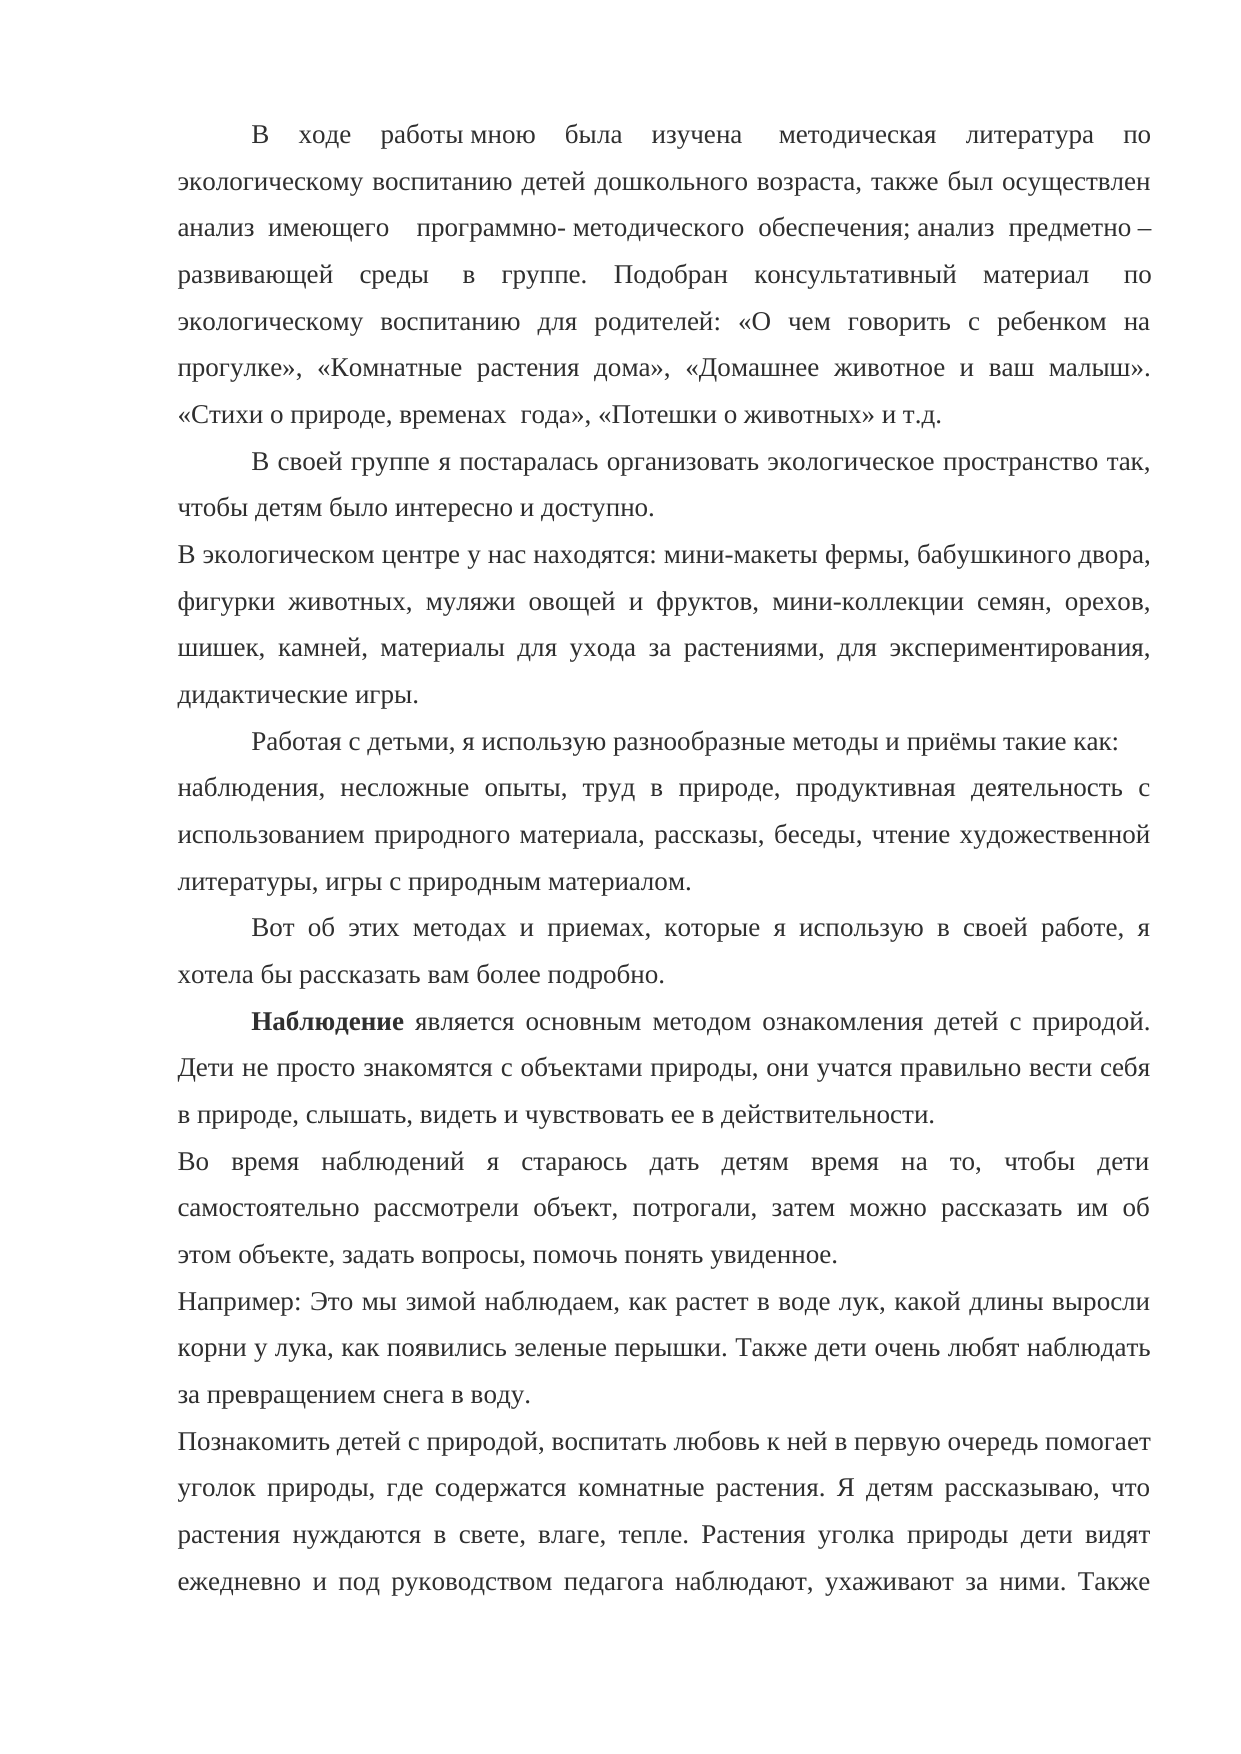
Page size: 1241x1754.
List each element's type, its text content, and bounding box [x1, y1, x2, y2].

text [177, 1425, 1152, 1596]
text В ходе работы мною была изучена методическая литература по экологическому воспитанию детей дошкольного возраста, также был осуществлен анализ имеющего программно- методического обеспечения; анализ предметно – развивающей среды в группе. Подобран консультативный материал по экологическому воспитанию для родителей: «О чем говорить с ребенком на прогулке», «Комнатные растения дома», «Домашнее животное и ваш малыш». «Стихи о природе, временах года», «Потешки о животных» и т.д. [177, 118, 1152, 429]
text Во время наблюдений я стараюсь дать детям время на то, чтобы дети самостоятельно рассмотрели объект, потрогали, затем можно рассказать им об этом объекте, задать вопросы, помочь понять увиденное. [177, 1145, 1152, 1269]
text наблюдения, несложные опыты, труд в природе, продуктивная деятельность с использованием природного материала, рассказы, беседы, чтение художественной литературы, игры с природным материалом. [177, 771, 1152, 896]
text Вот об этих методах и приемах, которые я использую в своей работе, я хотела бы рассказать вам более подробно. [177, 911, 1152, 989]
text Например: Это мы зимой наблюдаем, как растет в воде лук, какой длины выросли корни у лука, как появились зеленые перышки. Также дети очень любят наблюдать за превращением снега в воду. [177, 1285, 1152, 1409]
text В своей группе я постаралась организовать экологическое пространство так, чтобы детям было интересно и доступно. [177, 445, 1152, 523]
text Работая с детьми, я использую разнообразные методы и приёмы такие как: [177, 725, 1152, 756]
text Наблюдение является основным методом ознакомления детей с природой. Дети не просто знакомятся с объектами природы, они учатся правильно вести себя в природе, слышать, видеть и чувствовать ее в действительности. [177, 1005, 1152, 1129]
text В экологическом центре у нас находятся: мини-макеты фермы, бабушкиного двора, фигурки животных, муляжи овощей и фруктов, мини-коллекции семян, орехов, шишек, камней, материалы для ухода за растениями, для экспериментирования, дидактические игры. [177, 538, 1152, 709]
